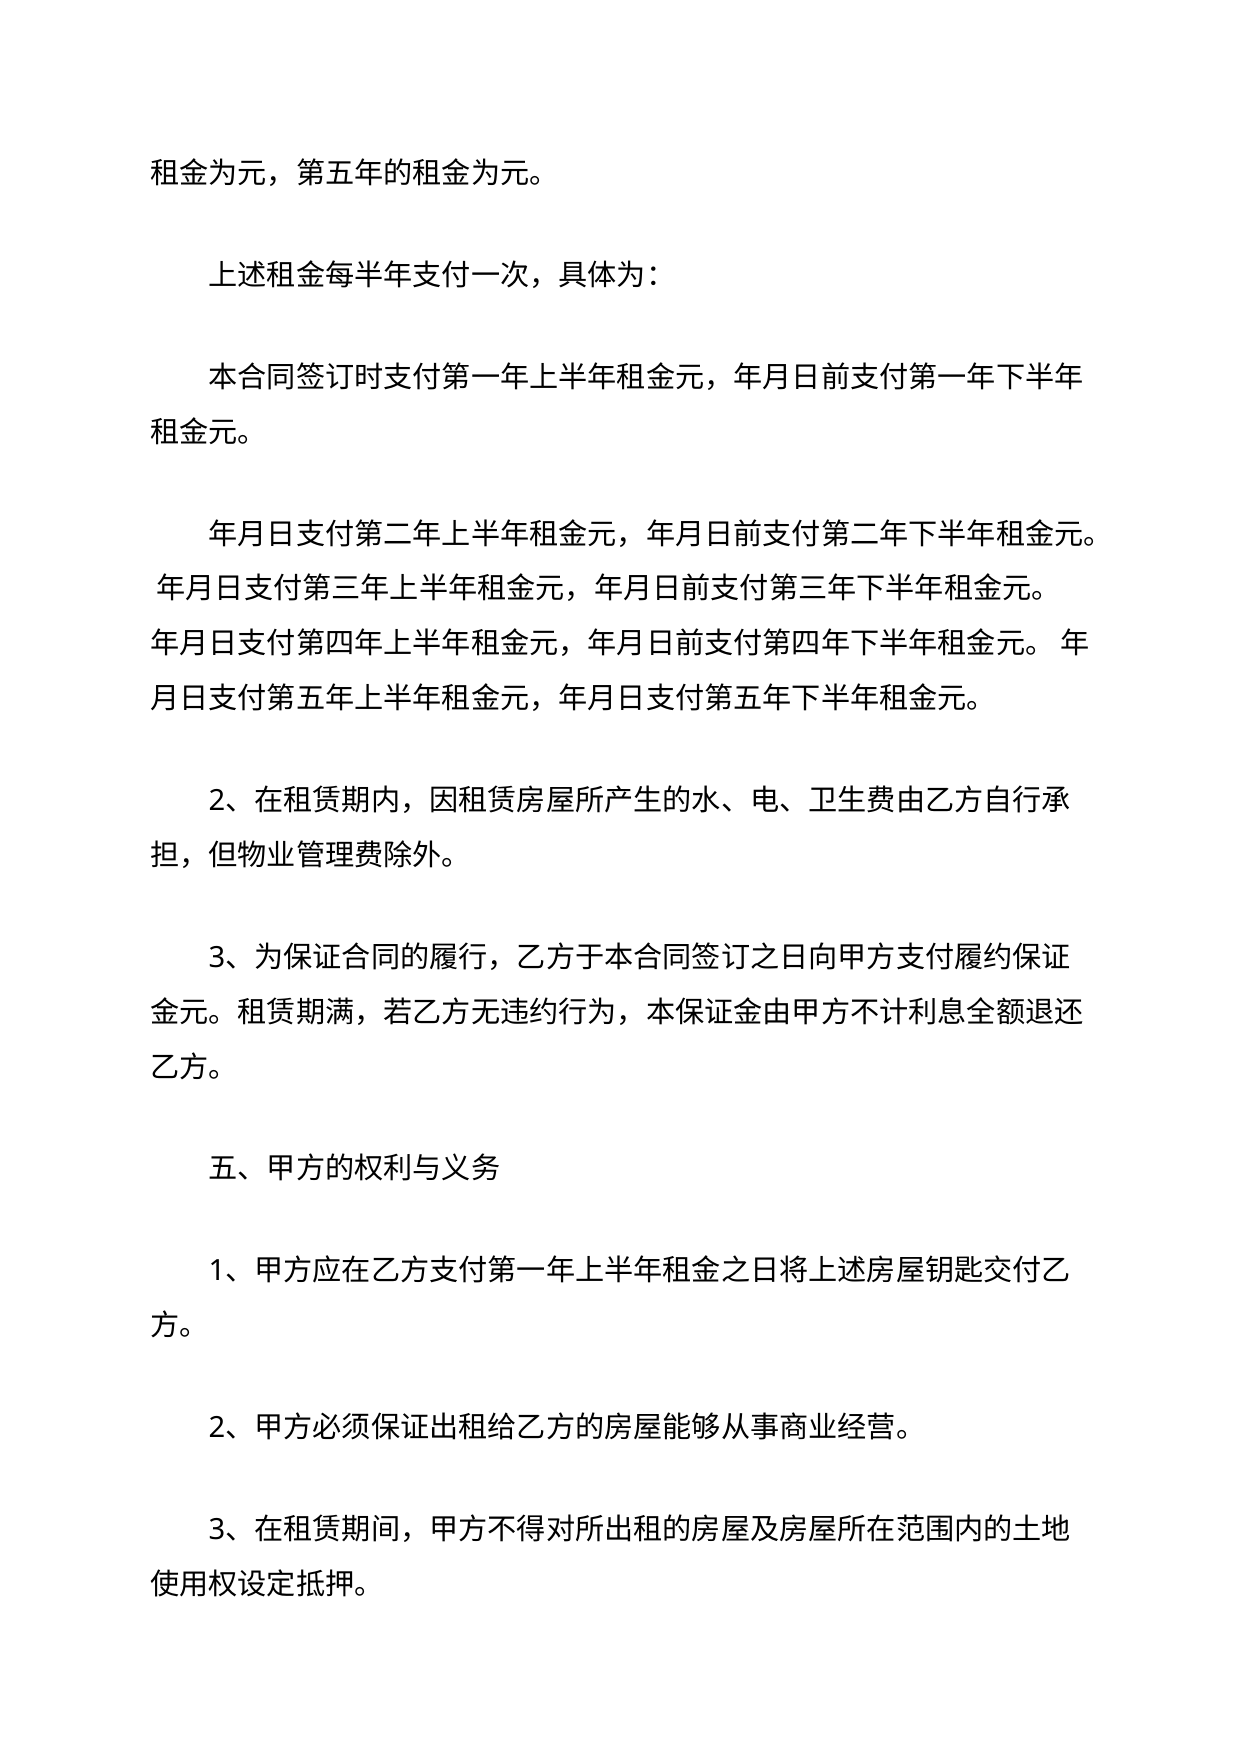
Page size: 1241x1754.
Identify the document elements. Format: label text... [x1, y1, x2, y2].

text 年月日支付第二年上半年租金元，年月日前支付第二年下半年租金元。 年月日支付第三年上半年租金元，年月日前支付第三年下半年租金元。 年月日支付第四年上半年租金元，年月日前支付第四年下半年租金元。 年月日支付第五年上半年租金元，年月日支付第五年下半年租金元。 [150, 510, 1090, 717]
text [150, 150, 1090, 192]
text 3、在租赁期间，甲方不得对所出租的房屋及房屋所在范围内的土地使用权设定抵押。 [150, 1506, 1090, 1603]
text 上述租金每半年支付一次，具体为： [150, 252, 1090, 294]
text 2、甲方必须保证出租给乙方的房屋能够从事商业经营。 [150, 1404, 1090, 1446]
text 本合同签订时支付第一年上半年租金元，年月日前支付第一年下半年租金元。 [150, 353, 1090, 451]
text 五、甲方的权利与义务 [150, 1145, 1090, 1187]
text 3、为保证合同的履行，乙方于本合同签订之日向甲方支付履约保证金元。租赁期满，若乙方无违约行为，本保证金由甲方不计利息全额退还乙方。 [150, 933, 1090, 1086]
text 2、在租赁期内，因租赁房屋所产生的水、电、卫生费由乙方自行承担，但物业管理费除外。 [150, 777, 1090, 874]
text 1、甲方应在乙方支付第一年上半年租金之日将上述房屋钥匙交付乙方。 [150, 1247, 1090, 1344]
